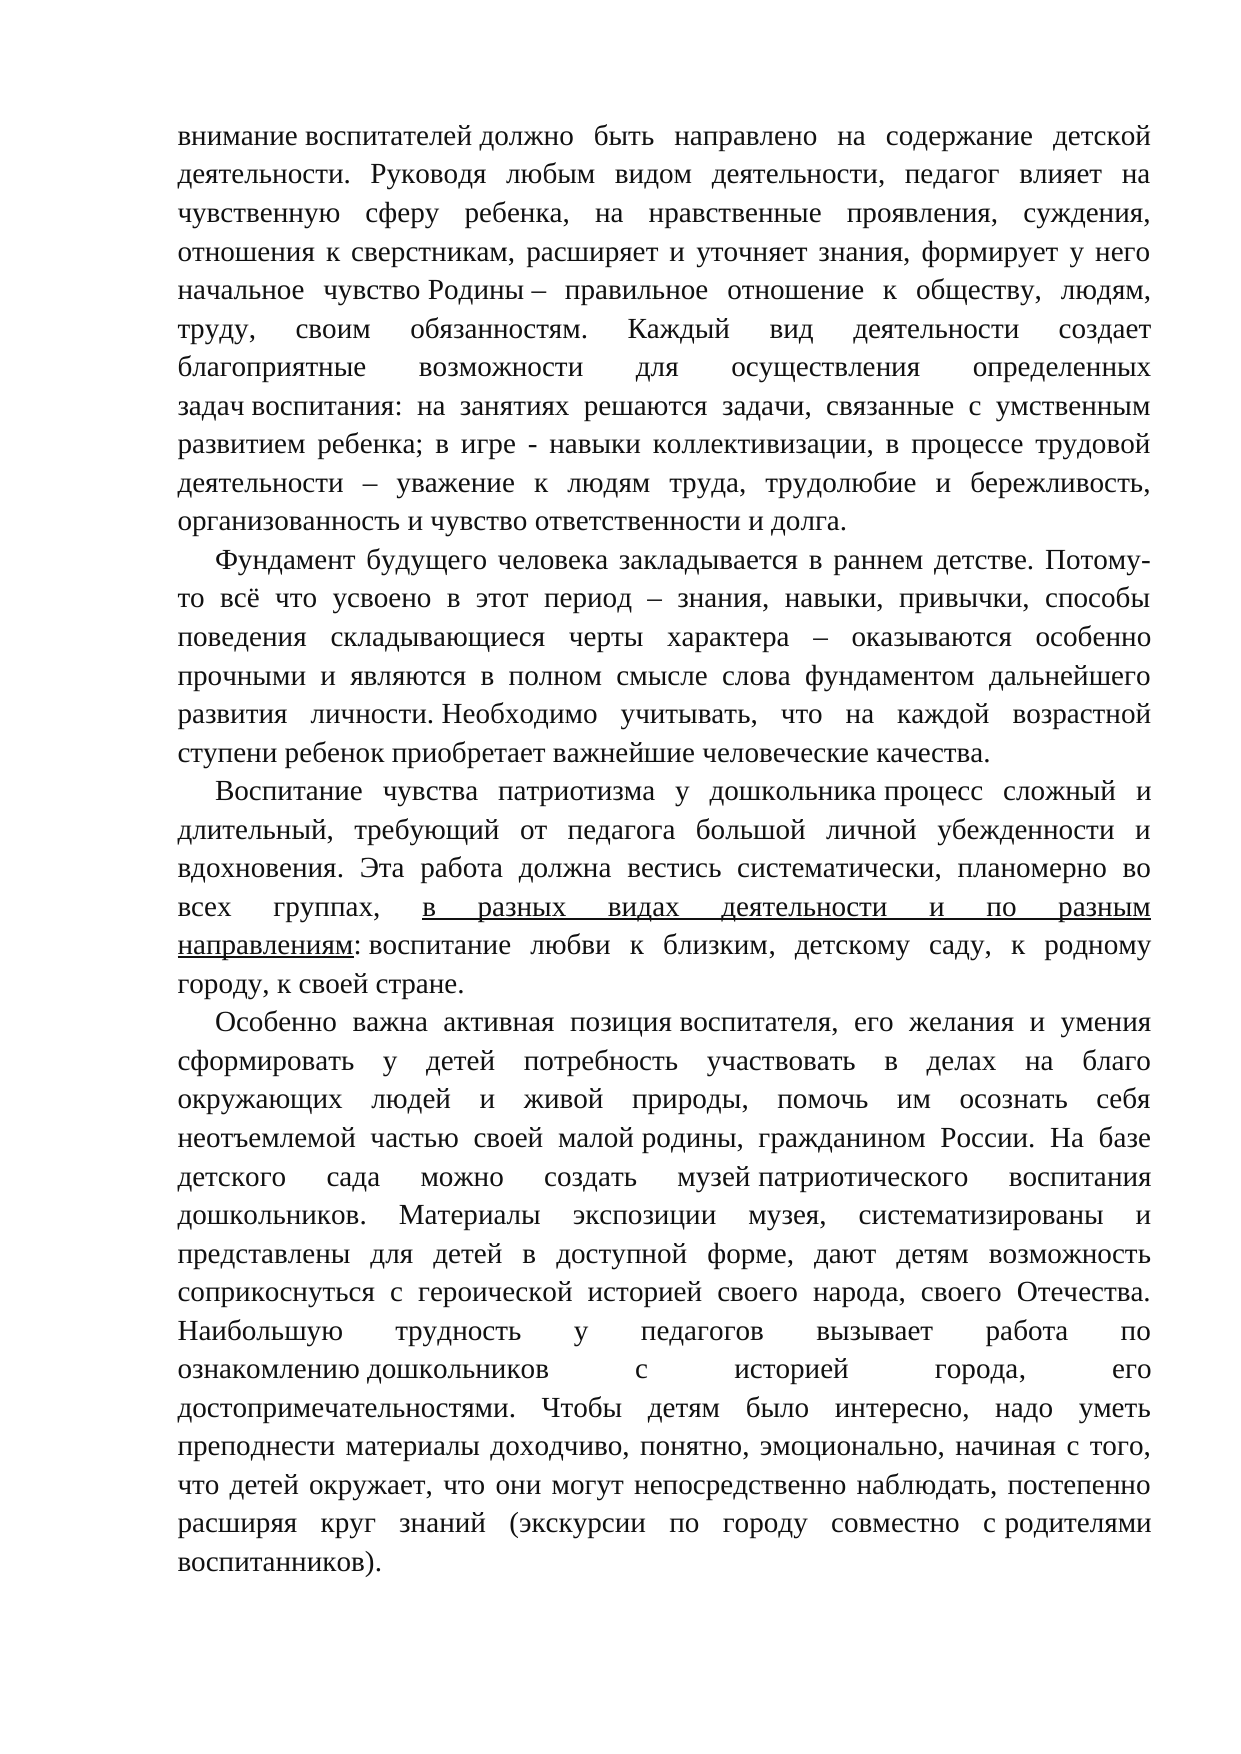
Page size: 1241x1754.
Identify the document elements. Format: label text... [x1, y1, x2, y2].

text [177, 118, 1152, 537]
text Фундамент будущего человека закладывается в раннем детстве. Потому-то всё что усвоено в этот период – знания, навыки, привычки, способы поведения складывающиеся черты характера – оказываются особенно прочными и являются в полном смысле слова фундаментом дальнейшего развития личности. Необходимо учитывать, что на каждой возрастной ступени ребенок приобретает важнейшие человеческие качества. [177, 542, 1152, 768]
text Воспитание чувства патриотизма у дошкольника процесс сложный и длительный, требующий от педагога большой личной убежденности и вдохновения. Эта работа должна вестись систематически, планомерно во всех группах, в разных видах деятельности и по разным направлениям: воспитание любви к близким, детскому саду, к родному городу, к своей стране. [177, 773, 1152, 999]
text Особенно важна активная позиция воспитателя, его желания и умения сформировать у детей потребность участвовать в делах на благо окружающих людей и живой природы, помочь им осознать себя неотъемлемой частью своей малой родины, гражданином России. На базе детского сада можно создать музей патриотического воспитания дошкольников. Материалы экспозиции музея, систематизированы и представлены для детей в доступной форме, дают детям возможность соприкоснуться с героической историей своего народа, своего Отечества. Наибольшую трудность у педагогов вызывает работа по ознакомлению дошкольников с историей города, его достопримечательностями. Чтобы детям было интересно, надо уметь преподнести материалы доходчиво, понятно, эмоционально, начиная с того, что детей окружает, что они могут непосредственно наблюдать, постепенно расширяя круг знаний (экскурсии по городу совместно с родителями воспитанников). [177, 1004, 1152, 1578]
